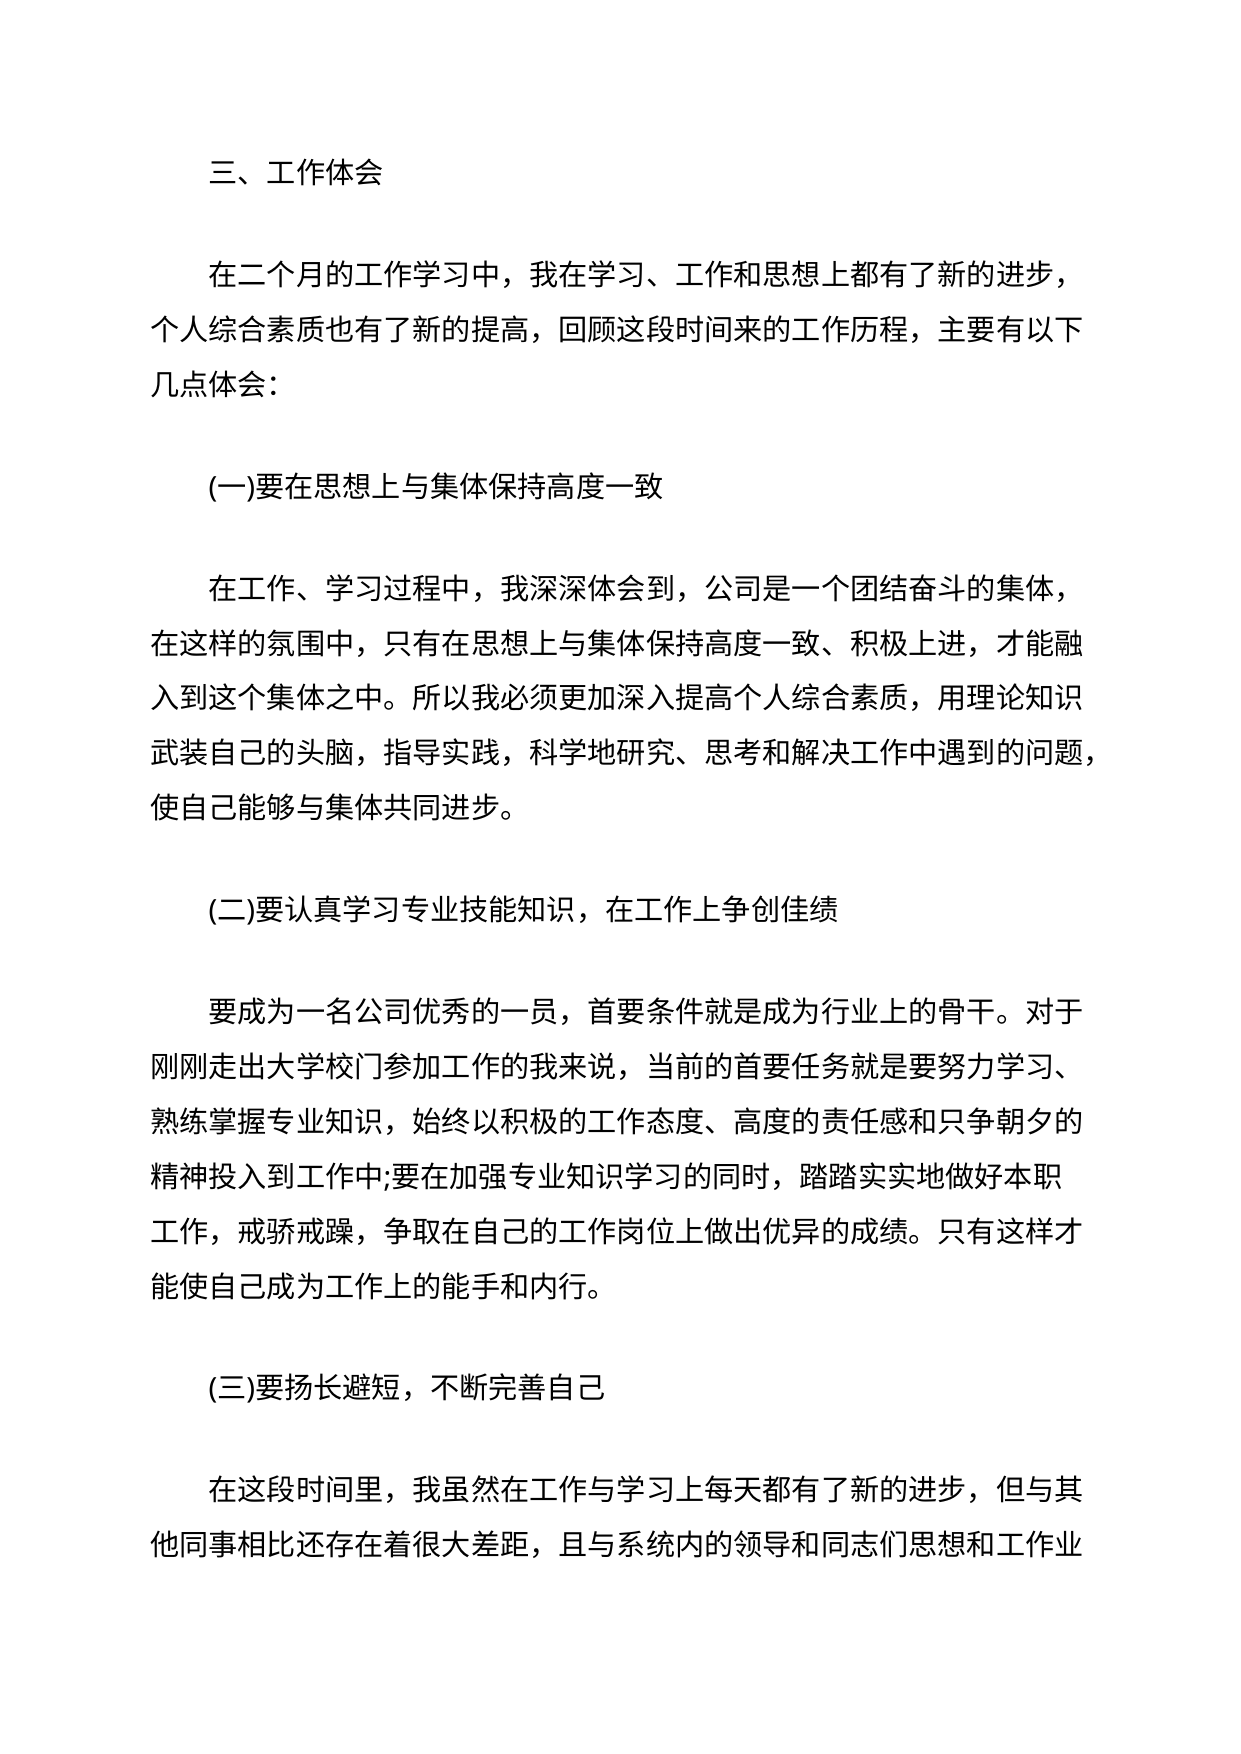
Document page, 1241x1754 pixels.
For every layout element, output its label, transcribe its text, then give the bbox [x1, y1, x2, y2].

text (二)要认真学习专业技能知识，在工作上争创佳绩 [150, 887, 1090, 929]
text (一)要在思想上与集体保持高度一致 [150, 463, 1090, 506]
text (三)要扬长避短，不断完善自己 [150, 1365, 1090, 1407]
text 三、工作体会 [150, 150, 1090, 192]
text 要成为一名公司优秀的一员，首要条件就是成为行业上的骨干。对于刚刚走出大学校门参加工作的我来说，当前的首要任务就是要努力学习、熟练掌握专业知识，始终以积极的工作态度、高度的责任感和只争朝夕的精神投入到工作中;要在加强专业知识学习的同时，踏踏实实地做好本职工作，戒骄戒躁，争取在自己的工作岗位上做出优异的成绩。只有这样才能使自己成为工作上的能手和内行。 [150, 989, 1090, 1306]
text 在工作、学习过程中，我深深体会到，公司是一个团结奋斗的集体，在这样的氛围中，只有在思想上与集体保持高度一致、积极上进，才能融入到这个集体之中。所以我必须更加深入提高个人综合素质，用理论知识武装自己的头脑，指导实践，科学地研究、思考和解决工作中遇到的问题，使自己能够与集体共同进步。 [150, 565, 1090, 827]
text 在二个月的工作学习中，我在学习、工作和思想上都有了新的进步，个人综合素质也有了新的提高，回顾这段时间来的工作历程，主要有以下几点体会： [150, 252, 1090, 404]
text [150, 1467, 1090, 1564]
